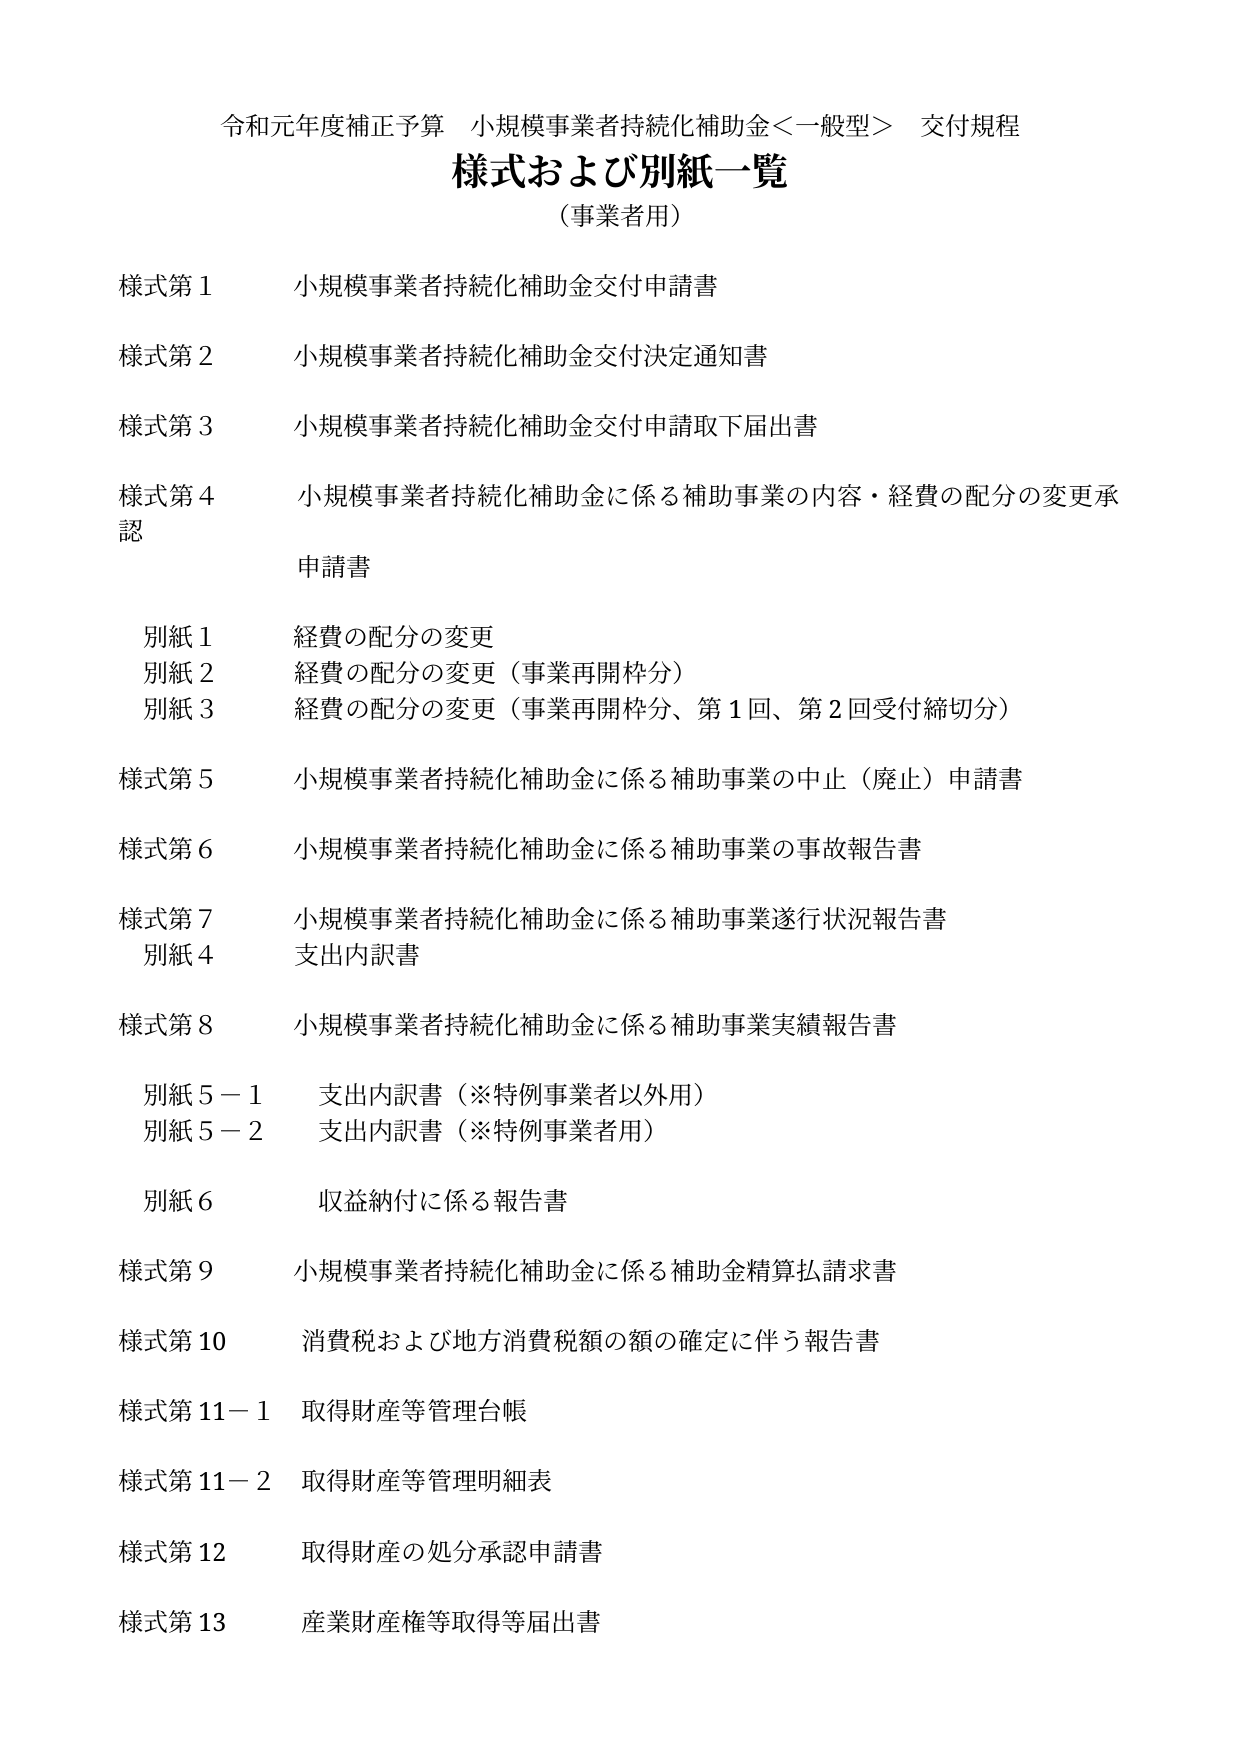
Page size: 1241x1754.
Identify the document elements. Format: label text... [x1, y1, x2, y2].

text 様式第５ 小規模事業者持続化補助金に係る補助事業の中止（廃止）申請書 [118, 760, 1122, 796]
text 別紙５－１ 支出内訳書（※特例事業者以外用） [118, 1076, 1122, 1112]
text 別紙５－２ 支出内訳書（※特例事業者用） [118, 1112, 1122, 1148]
text 別紙２ 経費の配分の変更（事業再開枠分） [118, 654, 1122, 690]
text 様式第10 消費税および地方消費税額の額の確定に伴う報告書 [118, 1322, 1122, 1358]
text 様式第11－１ 取得財産等管理台帳 [118, 1392, 1122, 1428]
text 様式第９ 小規模事業者持続化補助金に係る補助金精算払請求書 [118, 1252, 1122, 1288]
text 様式第８ 小規模事業者持続化補助金に係る補助事業実績報告書 [118, 1006, 1122, 1042]
text 別紙６ 収益納付に係る報告書 [118, 1182, 1122, 1218]
text 様式第２ 小規模事業者持続化補助金交付決定通知書 [118, 336, 1122, 372]
text 様式第６ 小規模事業者持続化補助金に係る補助事業の事故報告書 [118, 830, 1122, 866]
text 様式第４ 小規模事業者持続化補助金に係る補助事業の内容・経費の配分の変更承認 [118, 476, 1122, 548]
text 申請書 [118, 548, 1122, 584]
text 令和元年度補正予算 小規模事業者持続化補助金＜一般型＞ 交付規程 [118, 106, 1122, 142]
text 様式第12 取得財産の処分承認申請書 [118, 1532, 1122, 1568]
text 様式第11－２ 取得財産等管理明細表 [118, 1462, 1122, 1498]
text 別紙３ 経費の配分の変更（事業再開枠分、第1回、第2回受付締切分） [118, 690, 1122, 726]
text 別紙１ 経費の配分の変更 [118, 618, 1122, 654]
text 様式および別紙一覧 [118, 142, 1122, 196]
text 別紙４ 支出内訳書 [118, 936, 1122, 972]
text 様式第３ 小規模事業者持続化補助金交付申請取下届出書 [118, 406, 1122, 442]
text 様式第７ 小規模事業者持続化補助金に係る補助事業遂行状況報告書 [118, 900, 1122, 936]
text 様式第13 産業財産権等取得等届出書 [118, 1602, 1122, 1638]
text 様式第１ 小規模事業者持続化補助金交付申請書 [118, 266, 1122, 302]
text （事業者用） [118, 196, 1122, 232]
